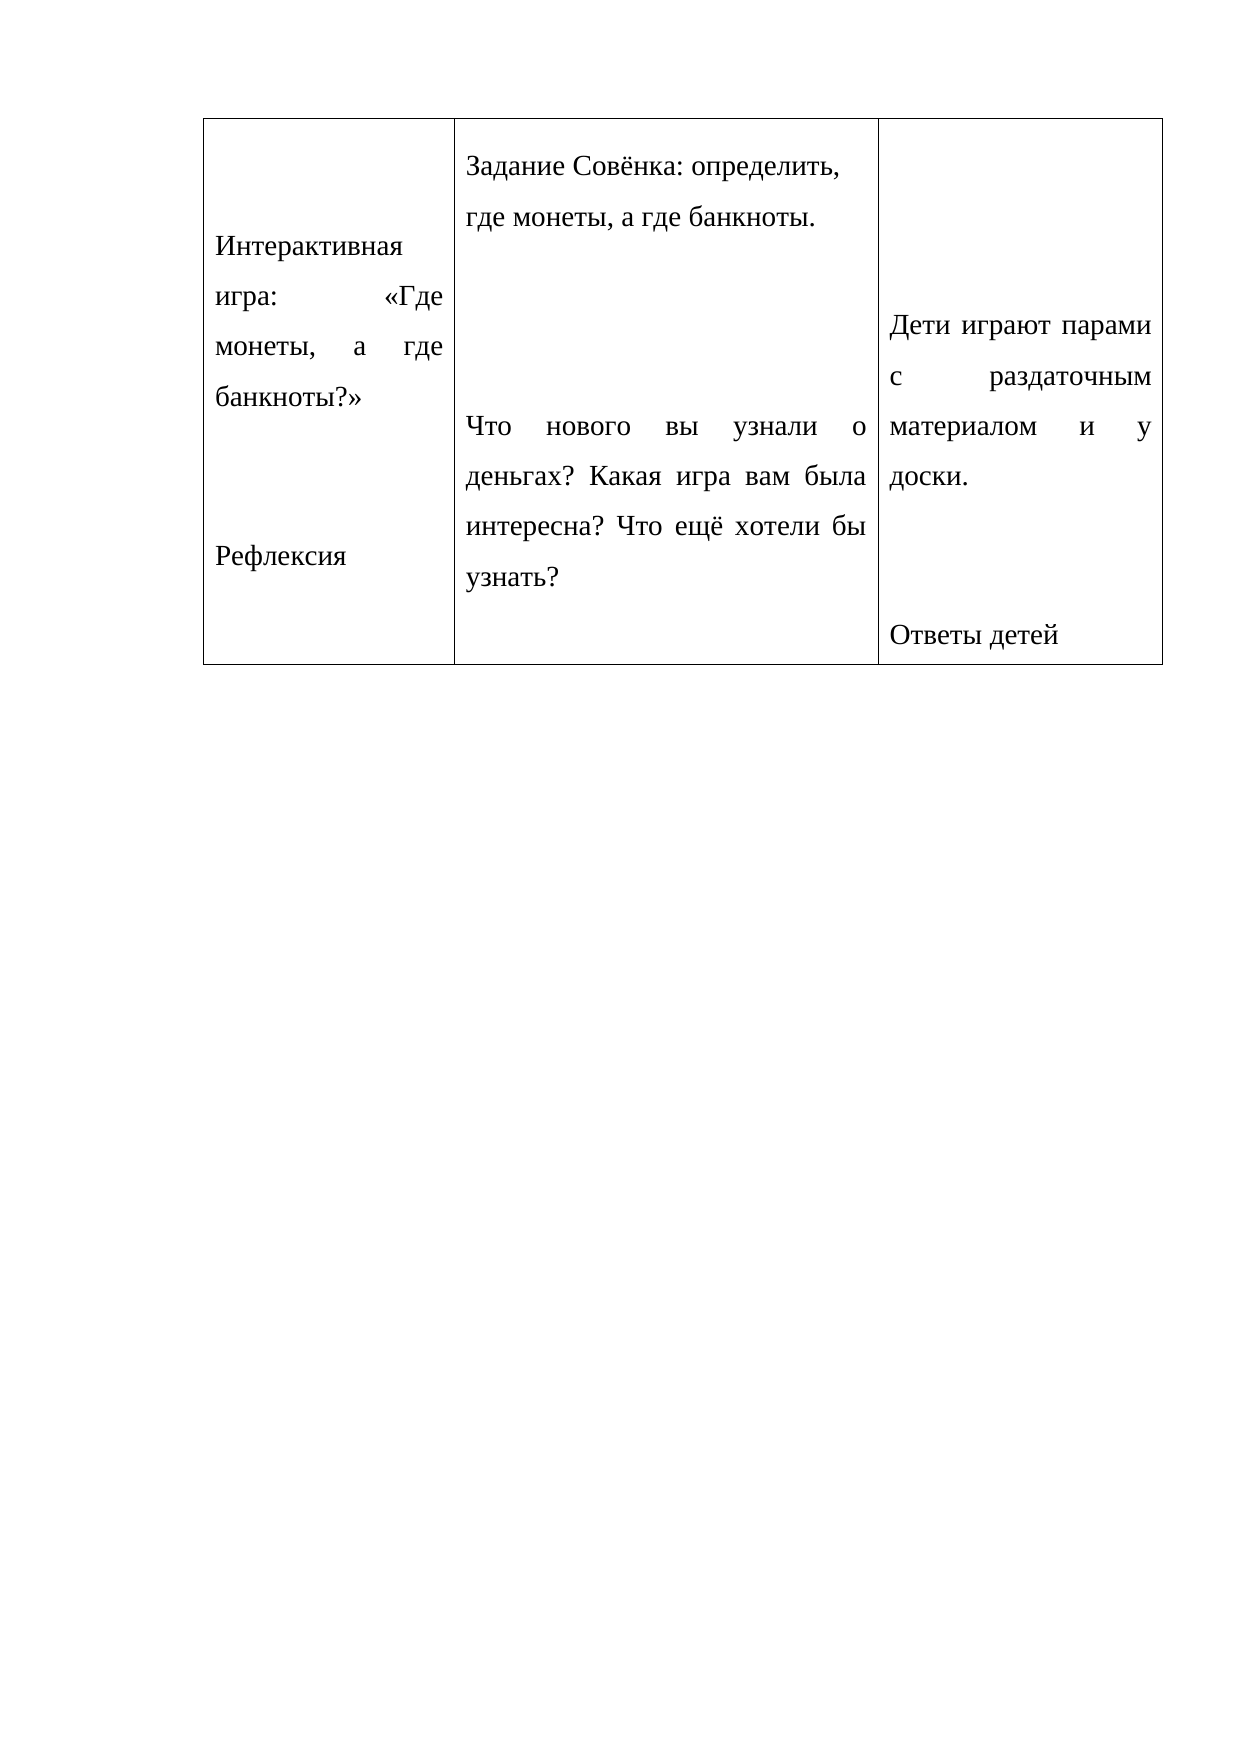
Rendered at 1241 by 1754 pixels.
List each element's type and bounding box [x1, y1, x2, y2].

table_cell [455, 119, 878, 664]
table_cell [879, 119, 1162, 664]
table_cell [204, 119, 454, 664]
